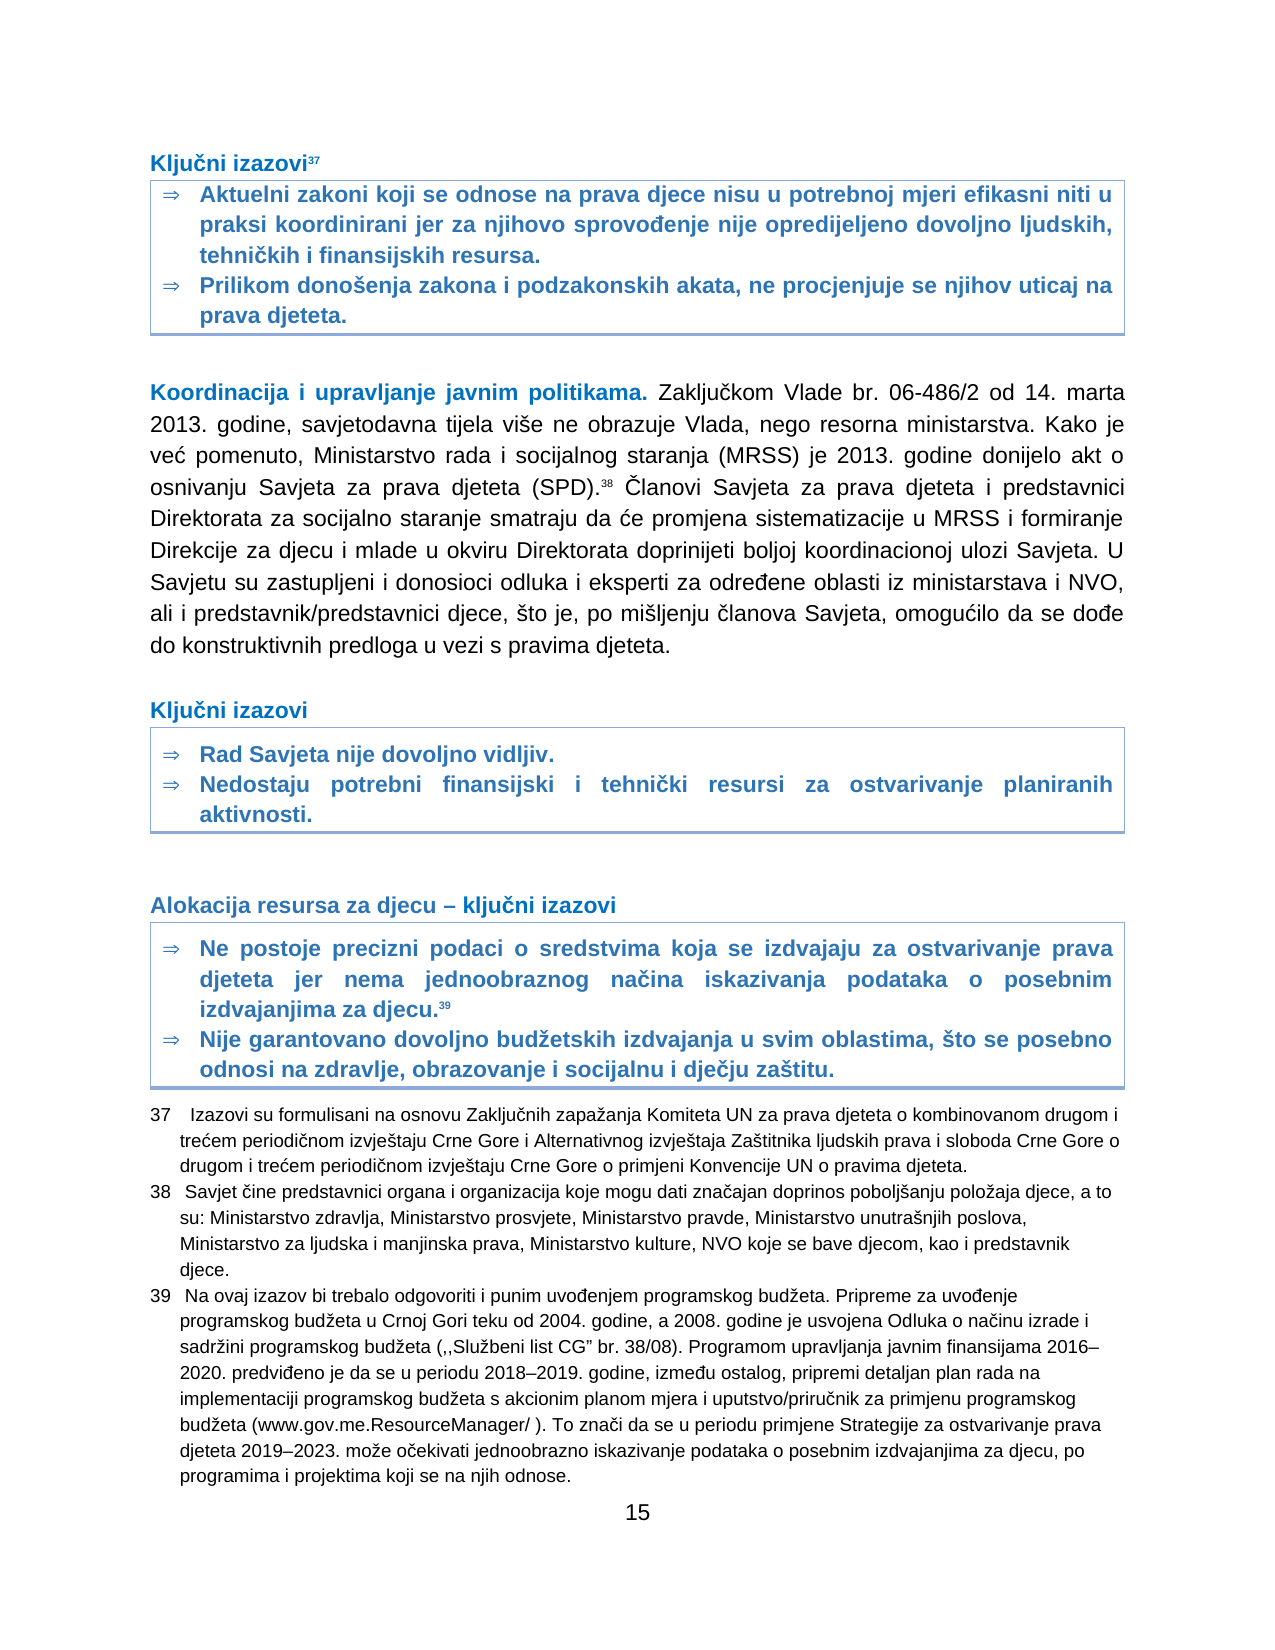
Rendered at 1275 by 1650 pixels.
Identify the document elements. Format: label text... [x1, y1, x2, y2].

table_header Aktuelni zakoni koji se odnose na prava djece nisu u potrebnoj mjeri efikasni niti u praksi koordinirani jer za njihovo sprovođenje nije opredijeljeno dovoljno ljudskih, tehničkih i finansijskih resursa. Prilikom donošenja zakona i podzakonskih akata, ne procjenjuje se njihov uticaj na prava djeteta. [151, 181, 1124, 333]
table_header Rad Savjeta nije dovoljno vidljiv. Nedostaju potrebni finansijski i tehnički resursi za ostvarivanje planiranih aktivnosti. [151, 728, 1124, 831]
text Ključni izazovi [150, 150, 1125, 176]
table_header Ne postoje precizni podaci o sredstvima koja se izdvajaju za ostvarivanje prava djeteta jer nema jednoobraznog načina iskazivanja podataka o posebnim izdvajanjima za djecu. Nije garantovano dovoljno budžetskih izdvajanja u svim oblastima, što se posebno odnosi na zdravlje, obrazovanje i socijalnu i dječju zaštitu. Nisu jasno definisane budžetske linije za osjetljive grupe djece (djeca sa smetnjama u razvoju, djeca romske i egipćanske populacije, djeca azilanti, djeca stranaca koji traže međunarodnu zaštitu, djeca koja nisu upisana u registar rođenih i/ili registar državljana itd.). [151, 923, 1124, 1086]
text Ključni izazovi [150, 697, 1125, 723]
text Koordinacija i upravljanje javnim politikama. Zaključkom Vlade br. 06-486/2 od 14. marta 2013. godine, savjetodavna tijela više ne obrazuje Vlada, nego resorna ministarstva. Kako je već pomenuto, Ministarstvo rada i socijalnog staranja (MRSS) je 2013. godine donijelo akt o osnivanju Savjeta za prava djeteta (SPD). Članovi Savjeta za prava djeteta i predstavnici Direktorata za socijalno staranje smatraju da će promjena sistematizacije u MRSS i formiranje Direkcije za djecu i mlade u okviru Direktorata doprinijeti boljoj koordinacionoj ulozi Savjeta. U Savjetu su zastupljeni i donosioci odluka i eksperti za određene oblasti iz ministarstava i NVO, ali i predstavnik/predstavnici djece, što je, po mišljenju članova Savjeta, omogućilo da se dođe do konstruktivnih predloga u vezi s pravima djeteta. [150, 379, 1125, 658]
text Alokacija resursa za djecu – ključni izazovi [150, 892, 1125, 918]
